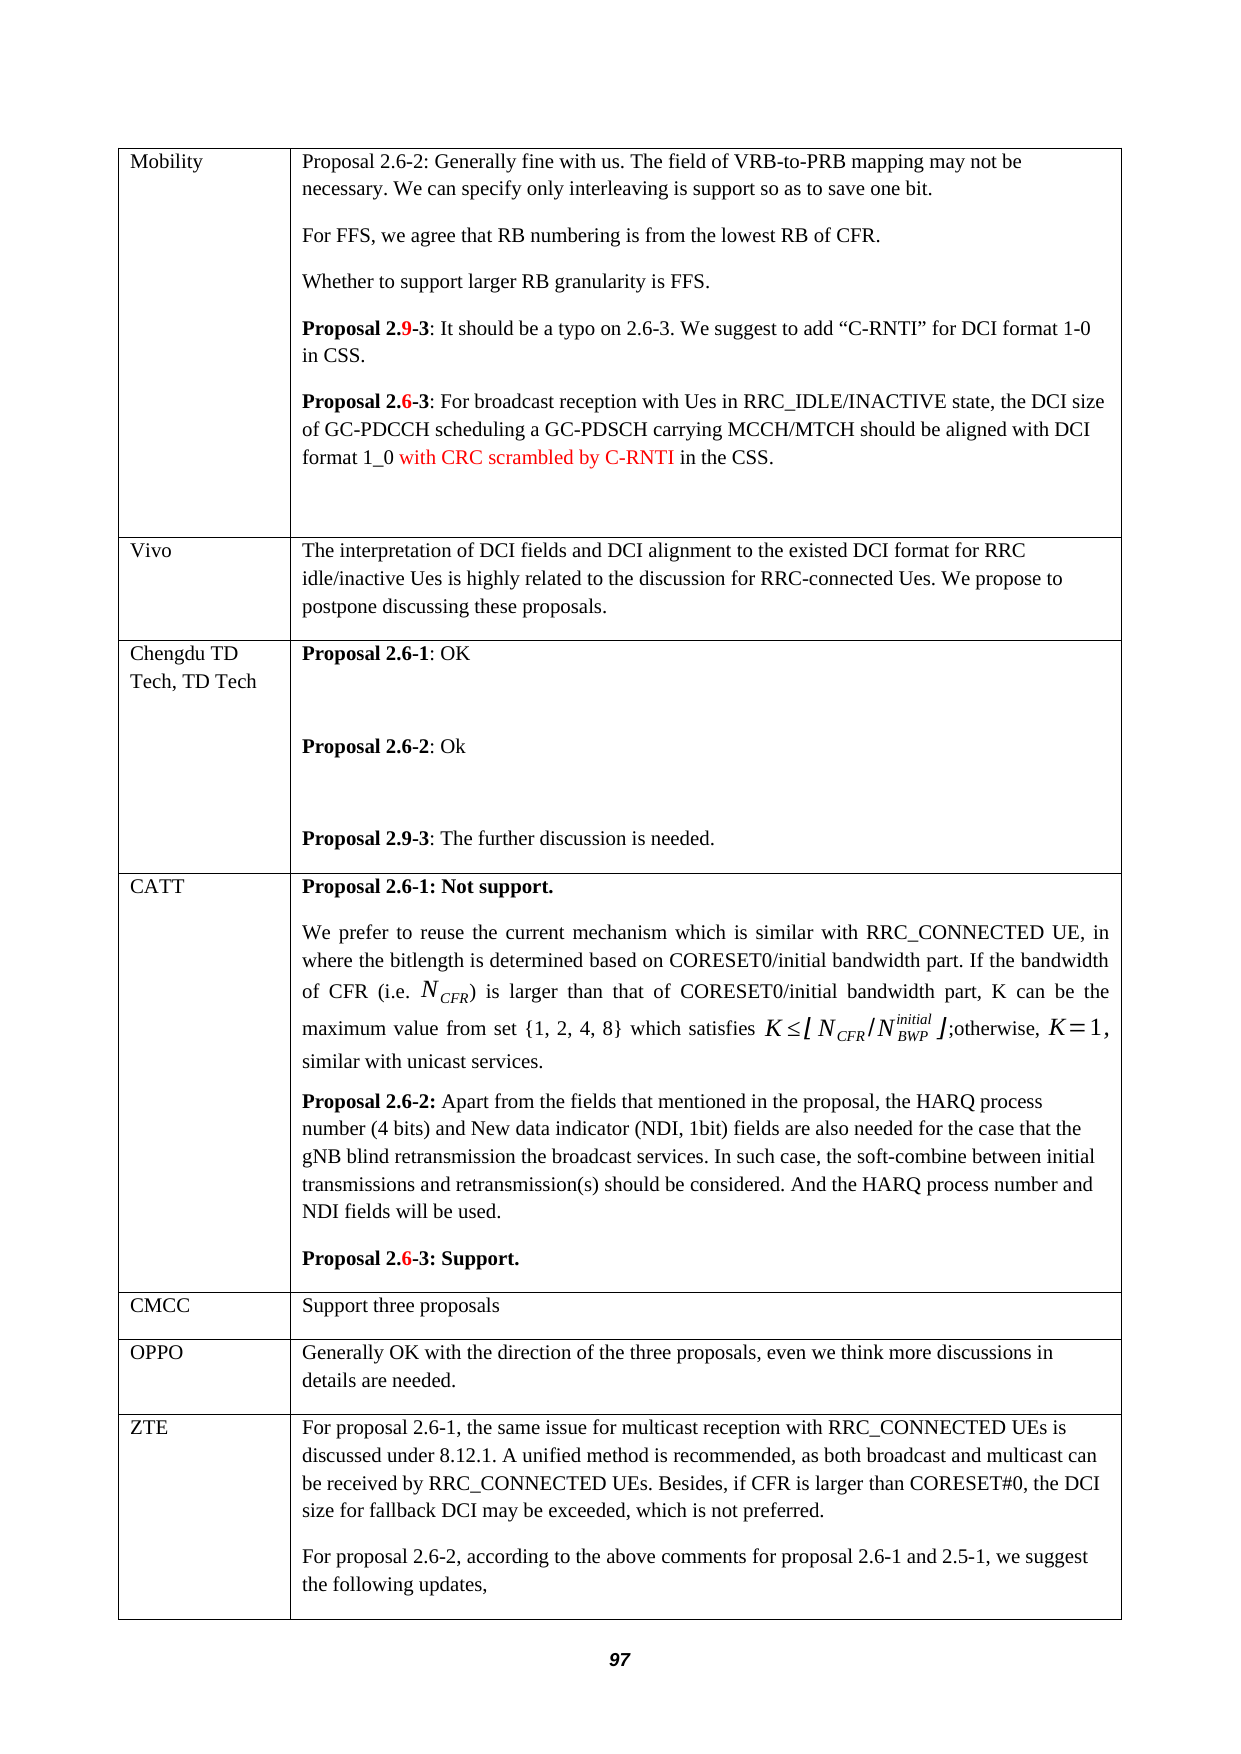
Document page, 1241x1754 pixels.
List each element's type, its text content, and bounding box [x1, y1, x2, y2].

table_cell The interpretation of DCI fields and DCI alignment to the existed DCI format for RRC idle/inactive Ues is highly related to the discussion for RRC-connected Ues. We propose to postpone discussing these proposals. [291, 538, 1121, 640]
table_cell Generally OK with the direction of the three proposals, even we think more discussions in details are needed. [291, 1340, 1121, 1414]
table_cell Vivo [119, 538, 290, 640]
table_cell ZTE [119, 1415, 290, 1618]
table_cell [119, 149, 290, 537]
table_cell Proposal 2.6-1: Not support. We prefer to reuse the current mechanism which is similar with RRC_CONNECTED UE, in where the bitlength is determined based on CORESET0/initial bandwidth part. If the bandwidth of CFR (i.e. ) is larger than that of CORESET0/initial bandwidth part, K can be the maximum value from set {1, 2, 4, 8} which satisfies ;otherwise, similar with unicast services. Proposal 2.6-2: Apart from the fields that mentioned in the proposal, the HARQ process number (4 bits) and New data indicator (NDI, 1bit) fields are also needed for the case that the gNB blind retransmission the broadcast services. In such case, the soft-combine between initial transmissions and retransmission(s) should be considered. And the HARQ process number and NDI fields will be used. Proposal 2.6-3: Support. [291, 874, 1121, 1292]
table_cell CMCC [119, 1293, 290, 1339]
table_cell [291, 149, 1121, 537]
table_cell Chengdu TD Tech, TD Tech [119, 641, 290, 873]
table_cell Support three proposals [291, 1293, 1121, 1339]
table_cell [291, 1415, 1121, 1618]
table_cell Proposal 2.6-1: OK Proposal 2.6-2: Ok Proposal 2.9-3: The further discussion is needed. [291, 641, 1121, 873]
table_cell CATT [119, 874, 290, 1292]
table_cell OPPO [119, 1340, 290, 1414]
